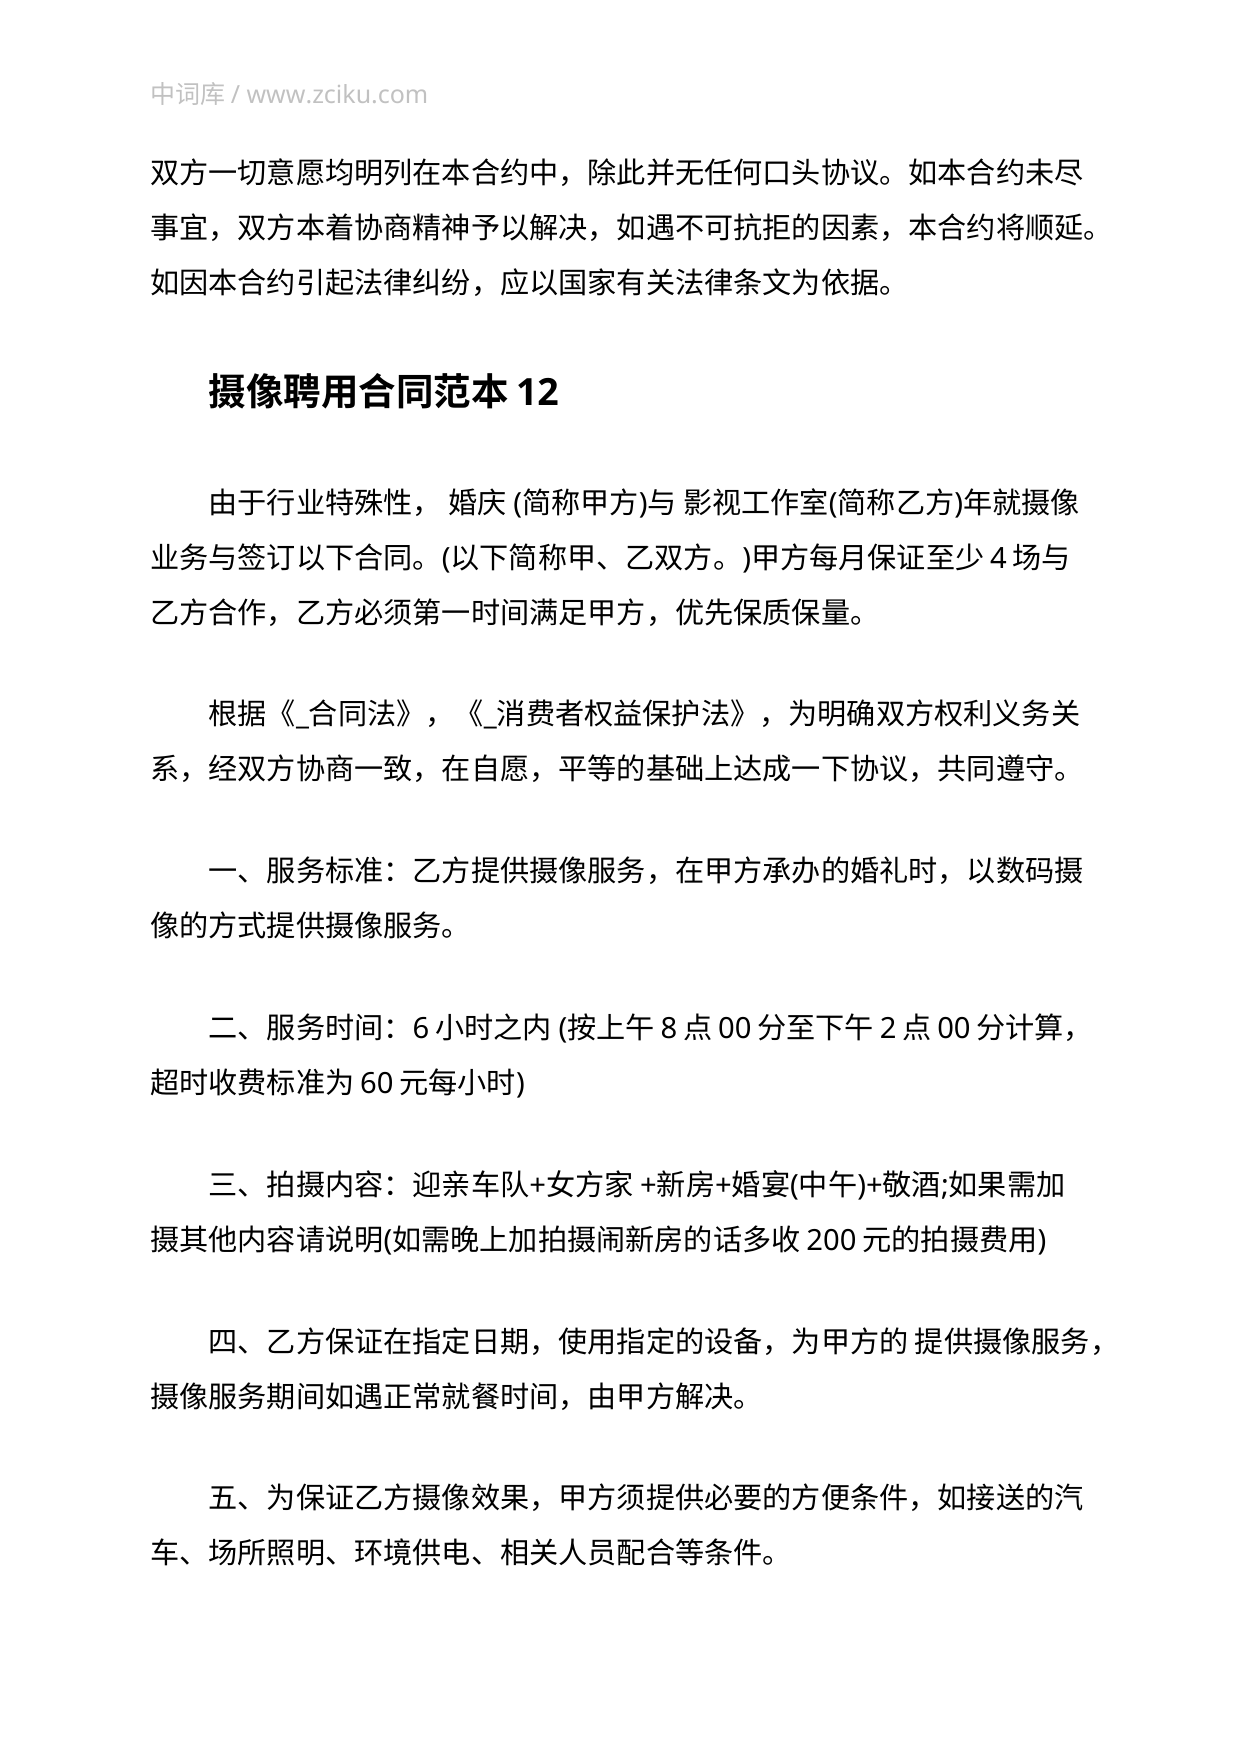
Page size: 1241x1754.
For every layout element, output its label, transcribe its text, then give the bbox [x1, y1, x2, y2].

text 五、为保证乙方摄像效果，甲方须提供必要的方便条件，如接送的汽车、场所照明、环境供电、相关人员配合等条件。 [150, 1475, 1090, 1572]
text 二、服务时间：6小时之内 (按上午8点00分至下午2点00分计算，超时收费标准为60元每小时) [150, 1004, 1090, 1102]
text 根据《_合同法》，《_消费者权益保护法》，为明确双方权利义务关系，经双方协商一致，在自愿，平等的基础上达成一下协议，共同遵守。 [150, 691, 1090, 788]
text 摄像聘用合同范本12 [150, 362, 1090, 416]
text 三、拍摄内容：迎亲车队+女方家 +新房+婚宴(中午)+敬酒;如果需加摄其他内容请说明(如需晚上加拍摄闹新房的话多收200元的拍摄费用) [150, 1161, 1090, 1259]
text 四、乙方保证在指定日期，使用指定的设备，为甲方的 提供摄像服务，摄像服务期间如遇正常就餐时间，由甲方解决。 [150, 1318, 1090, 1416]
text 由于行业特殊性， 婚庆 (简称甲方)与 影视工作室(简称乙方)年就摄像业务与签订以下合同。(以下简称甲、乙双方。)甲方每月保证至少4场与乙方合作，乙方必须第一时间满足甲方，优先保质保量。 [150, 479, 1090, 631]
text 一、服务标准：乙方提供摄像服务，在甲方承办的婚礼时，以数码摄像的方式提供摄像服务。 [150, 848, 1090, 945]
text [150, 150, 1090, 302]
